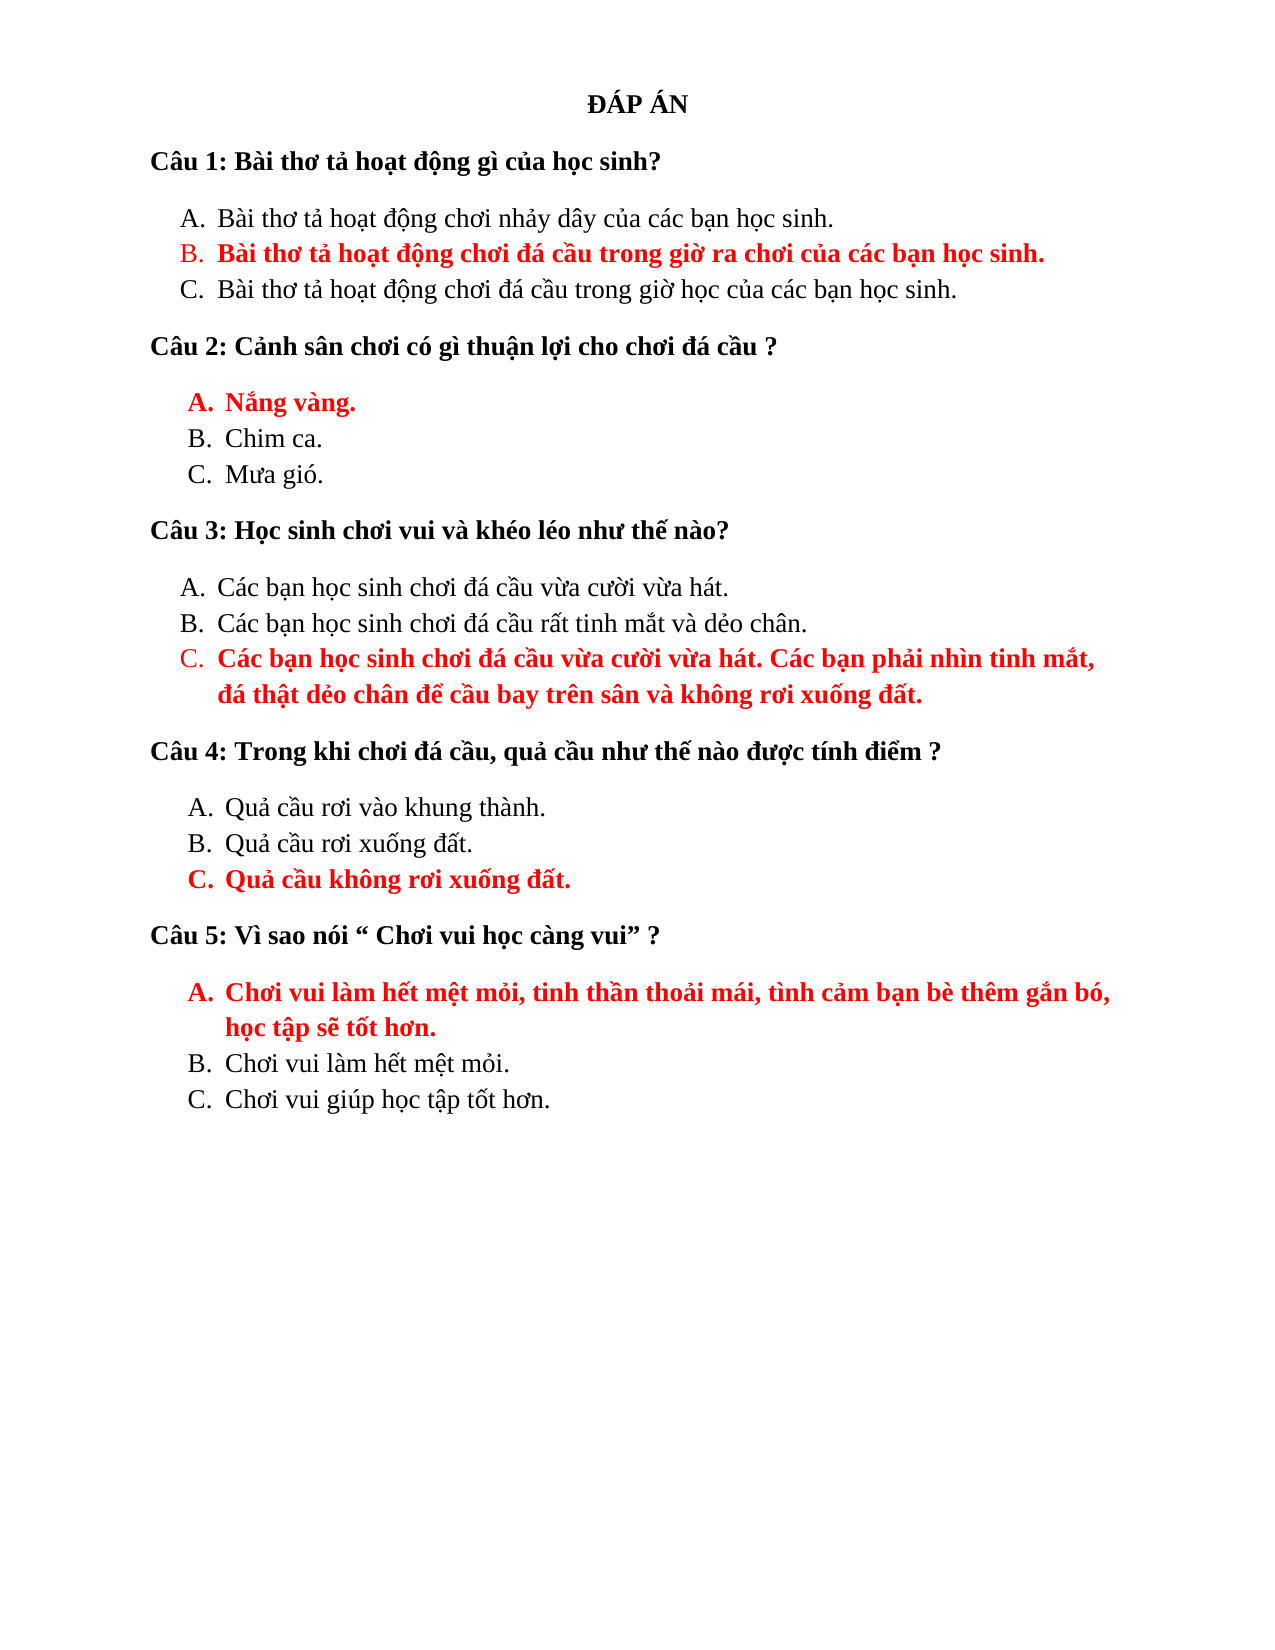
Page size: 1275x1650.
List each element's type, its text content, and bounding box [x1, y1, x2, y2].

list Bài thơ tả hoạt động chơi đá cầu trong giờ học của các bạn học sinh. [179, 273, 1125, 304]
text Câu 4: Trong khi chơi đá cầu, quả cầu như thế nào được tính điểm ? [150, 735, 1125, 766]
list Mưa gió. [187, 458, 1125, 489]
list Các bạn học sinh chơi đá cầu vừa cười vừa hát. Các bạn phải nhìn tinh mắt, đá thật dẻo chân để cầu bay trên sân và không rơi xuống đất. [179, 642, 1125, 709]
list Chơi vui làm hết mệt mỏi, tinh thần thoải mái, tình cảm bạn bè thêm gắn bó, học tập sẽ tốt hơn. [187, 976, 1125, 1043]
list Bài thơ tả hoạt động chơi nhảy dây của các bạn học sinh. [179, 202, 1125, 233]
list Các bạn học sinh chơi đá cầu vừa cười vừa hát. [179, 571, 1125, 602]
list Bài thơ tả hoạt động chơi đá cầu trong giờ ra chơi của các bạn học sinh. [179, 237, 1125, 269]
list Quả cầu rơi xuống đất. [187, 827, 1125, 858]
text Câu 3: Học sinh chơi vui và khéo léo như thế nào? [150, 514, 1125, 546]
text ĐÁP ÁN [150, 89, 1125, 120]
list Chơi vui làm hết mệt mỏi. [187, 1047, 1125, 1078]
list Chim ca. [187, 422, 1125, 453]
list Quả cầu rơi vào khung thành. [187, 791, 1125, 822]
list Các bạn học sinh chơi đá cầu rất tinh mắt và dẻo chân. [179, 607, 1125, 638]
list Nắng vàng. [187, 386, 1125, 417]
list Quả cầu không rơi xuống đất. [187, 863, 1125, 894]
text Câu 5: Vì sao nói “ Chơi vui học càng vui” ? [150, 919, 1125, 950]
text Câu 1: Bài thơ tả hoạt động gì của học sinh? [150, 145, 1125, 176]
list Chơi vui giúp học tập tốt hơn. [187, 1083, 1125, 1114]
text Câu 2: Cảnh sân chơi có gì thuận lợi cho chơi đá cầu ? [150, 330, 1125, 361]
